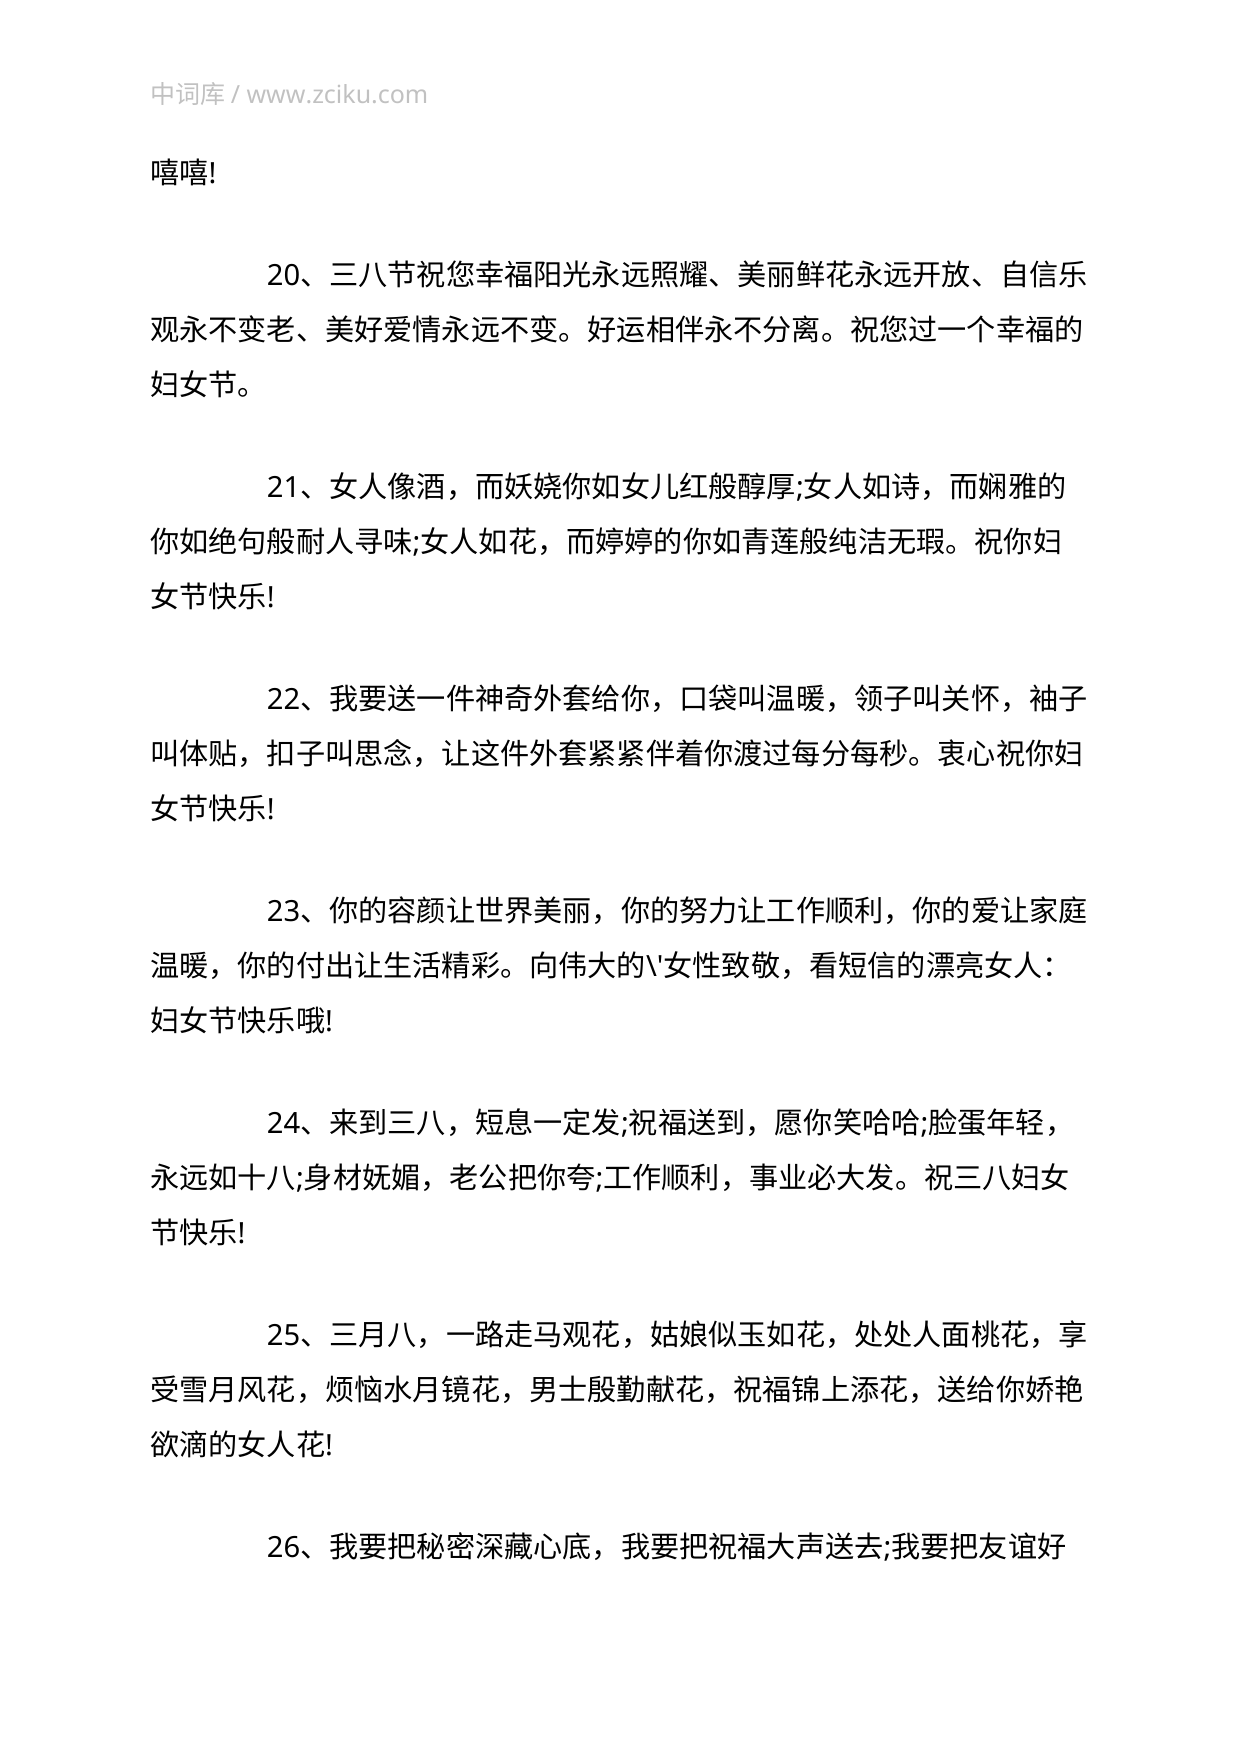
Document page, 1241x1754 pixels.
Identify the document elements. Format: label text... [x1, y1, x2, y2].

text 25、三月八，一路走马观花，姑娘似玉如花，处处人面桃花，享受雪月风花，烦恼水月镜花，男士殷勤献花，祝福锦上添花，送给你娇艳欲滴的女人花! [150, 1311, 1090, 1464]
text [150, 1523, 1090, 1566]
text 23、你的容颜让世界美丽，你的努力让工作顺利，你的爱让家庭温暖，你的付出让生活精彩。向伟大的\'女性致敬，看短信的漂亮女人：妇女节快乐哦! [150, 887, 1090, 1040]
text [150, 150, 1090, 192]
text 20、三八节祝您幸福阳光永远照耀、美丽鲜花永远开放、自信乐观永不变老、美好爱情永远不变。好运相伴永不分离。祝您过一个幸福的妇女节。 [150, 252, 1090, 404]
text 24、来到三八，短息一定发;祝福送到，愿你笑哈哈;脸蛋年轻，永远如十八;身材妩媚，老公把你夸;工作顺利，事业必大发。祝三八妇女节快乐! [150, 1099, 1090, 1252]
text 22、我要送一件神奇外套给你，口袋叫温暖，领子叫关怀，袖子叫体贴，扣子叫思念，让这件外套紧紧伴着你渡过每分每秒。衷心祝你妇女节快乐! [150, 676, 1090, 828]
text 21、女人像酒，而妖娆你如女儿红般醇厚;女人如诗，而娴雅的你如绝句般耐人寻味;女人如花，而婷婷的你如青莲般纯洁无瑕。祝你妇女节快乐! [150, 464, 1090, 616]
